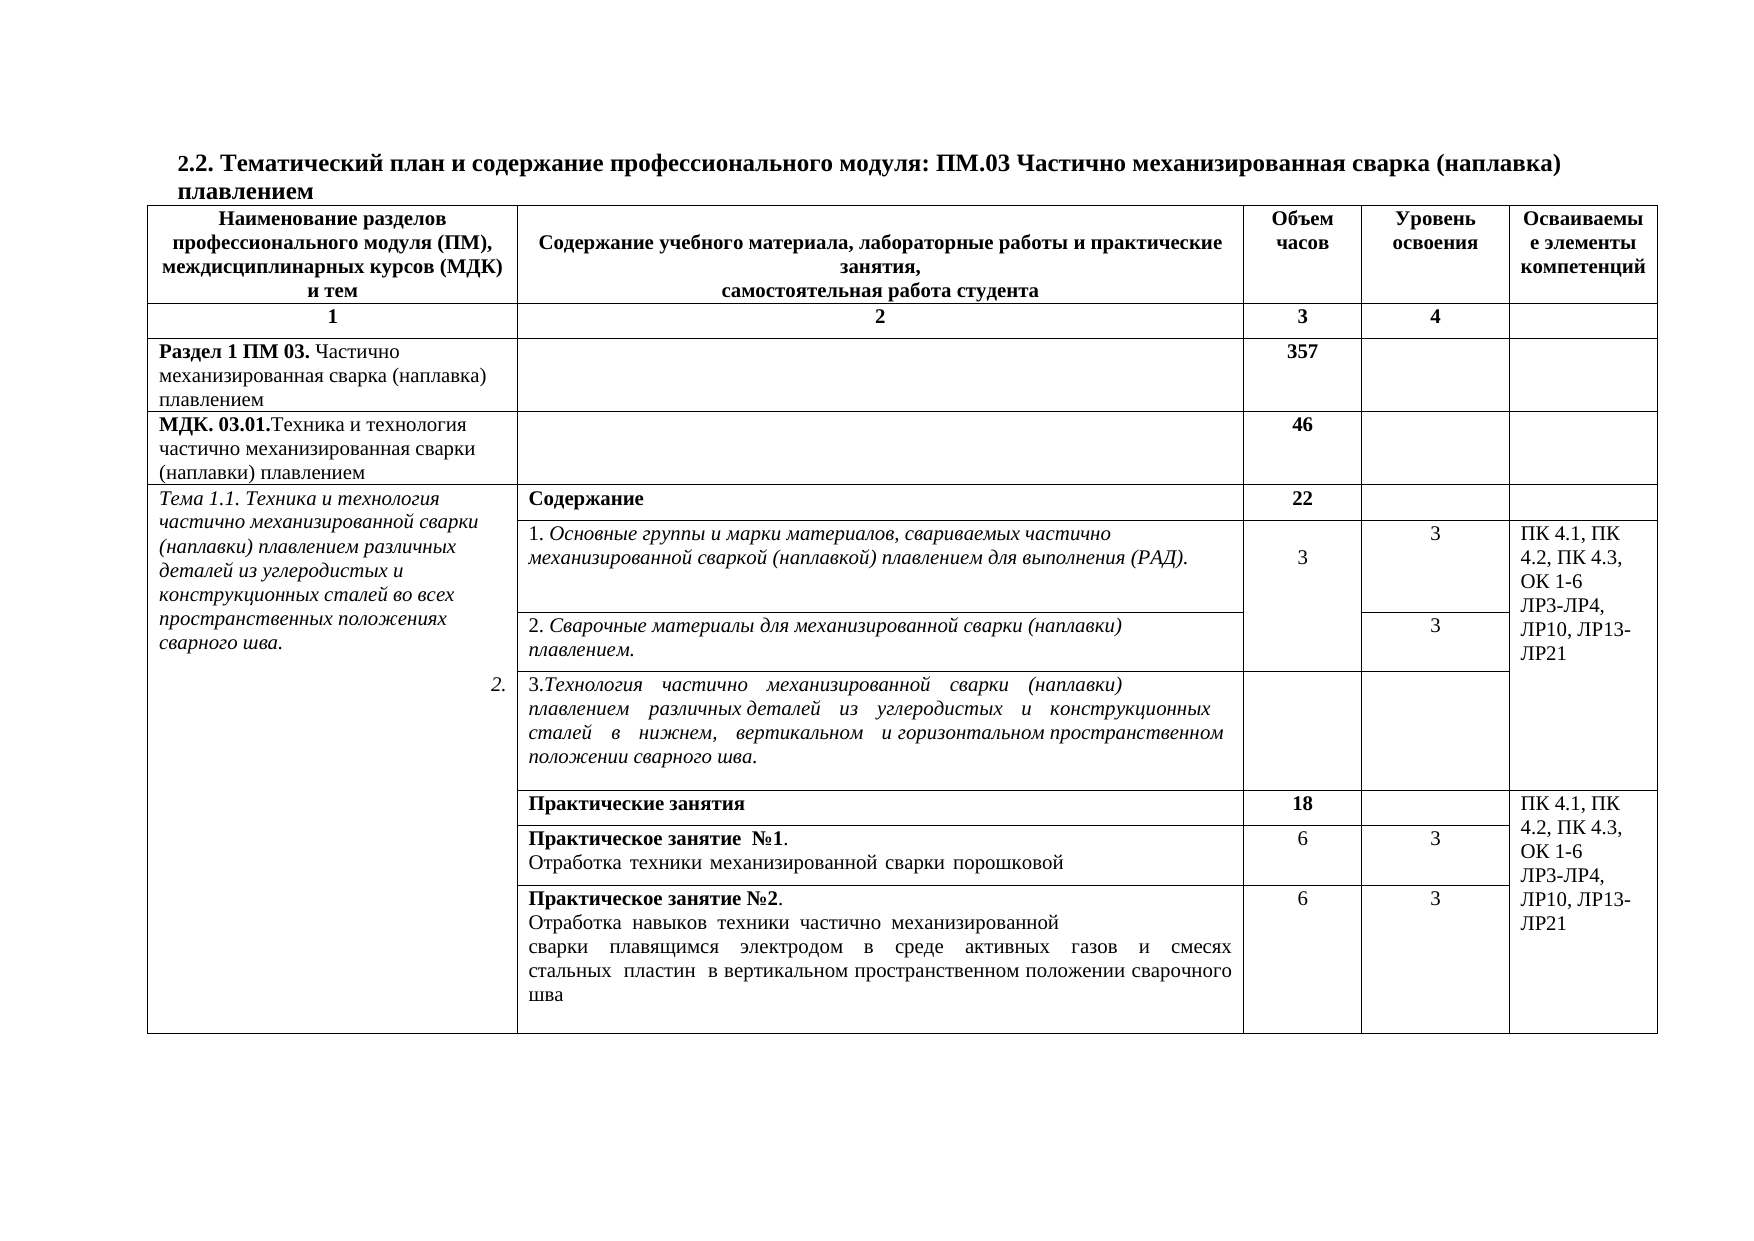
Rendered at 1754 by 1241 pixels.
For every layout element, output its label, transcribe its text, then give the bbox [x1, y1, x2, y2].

table_header Осваиваемые элементы компетенций [1510, 206, 1657, 302]
table_cell 3 [1362, 613, 1509, 671]
table_cell [1362, 412, 1509, 484]
table_header Уровень освоения [1362, 206, 1509, 302]
table_cell 18 [1244, 791, 1361, 825]
table_cell [1510, 339, 1657, 411]
table_cell [1510, 304, 1657, 338]
table_cell [1244, 672, 1361, 790]
table_cell Практическое занятие №1. Отработка техники механизированной сварки порошковой проволокой в среде активных газов стальных пластин в нижнем пространственном положении сварного шва [518, 826, 1243, 884]
table_cell 3.Технология частично механизированной сварки (наплавки) плавлением различных деталей из углеродистых и конструкционных сталей в нижнем, вертикальном и горизонтальном пространственном положении сварного шва. [518, 672, 1243, 790]
table_cell 3 [1244, 521, 1361, 671]
table_cell Раздел 1 ПМ 03. Частично механизированная сварка (наплавка) плавлением [148, 339, 517, 411]
table_cell 4 [1362, 304, 1509, 338]
table_cell Практические занятия [518, 791, 1243, 825]
table_cell 1 [148, 304, 517, 338]
table_cell 2 [518, 304, 1243, 338]
table_cell ПК 4.1, ПК 4.2, ПК 4.3, ОК 1-6 ЛР3-ЛР4, ЛР10, ЛР13-ЛР21 [1510, 521, 1657, 790]
table_cell 22 [1244, 485, 1361, 520]
table_header Наименование разделов профессионального модуля (ПМ), междисциплинарных курсов (МДК) и тем [148, 206, 517, 302]
table_cell 2. Сварочные материалы для механизированной сварки (наплавки) плавлением. [518, 613, 1243, 671]
table_cell Практическое занятие №2. Отработка навыков техники частично механизированной сварки плавящимся электродом в среде активных газов и смесях стальных пластин в вертикальном пространственном положении сварочного шва [518, 886, 1243, 1033]
table_cell [1510, 485, 1657, 520]
table_cell [1362, 339, 1509, 411]
table_cell [1510, 412, 1657, 484]
table_cell 3 [1362, 826, 1509, 884]
table_cell 3 [1362, 886, 1509, 1033]
table_cell 3 [1362, 521, 1509, 612]
table_header Объем часов [1244, 206, 1361, 302]
table_cell 6 [1244, 826, 1361, 884]
table_cell [1362, 485, 1509, 520]
table_cell 3 [1244, 304, 1361, 338]
text 2.2. Тематический план и содержание профессионального модуля: ПМ.03 Частично механизированная сварка (наплавка) плавлением [177, 148, 1636, 205]
table_header Содержание учебного материала, лабораторные работы и практические занятия, самостоятельная работа студента [518, 206, 1243, 302]
table_cell 6 [1244, 886, 1361, 1033]
table_cell [518, 412, 1243, 484]
table_cell МДК. 03.01.Техника и технология частично механизированная сварки (наплавки) плавлением [148, 412, 517, 484]
table_cell Содержание [518, 485, 1243, 520]
table_cell Тема 1.1. Техника и технология частично механизированной сварки (наплавки) плавлением различных деталей из углеродистых и конструкционных сталей во всех пространственных положениях сварного шва. [148, 485, 517, 1033]
table_cell [518, 339, 1243, 411]
table_cell [1362, 672, 1509, 790]
table_cell [1362, 791, 1509, 825]
table_cell 46 [1244, 412, 1361, 484]
table_cell 1. Основные группы и марки материалов, свариваемых частично механизированной сваркой (наплавкой) плавлением для выполнения (РАД). [518, 521, 1243, 612]
table_cell ПК 4.1, ПК 4.2, ПК 4.3, ОК 1-6 ЛР3-ЛР4, ЛР10, ЛР13-ЛР21 [1510, 791, 1657, 1033]
table_cell 357 [1244, 339, 1361, 411]
